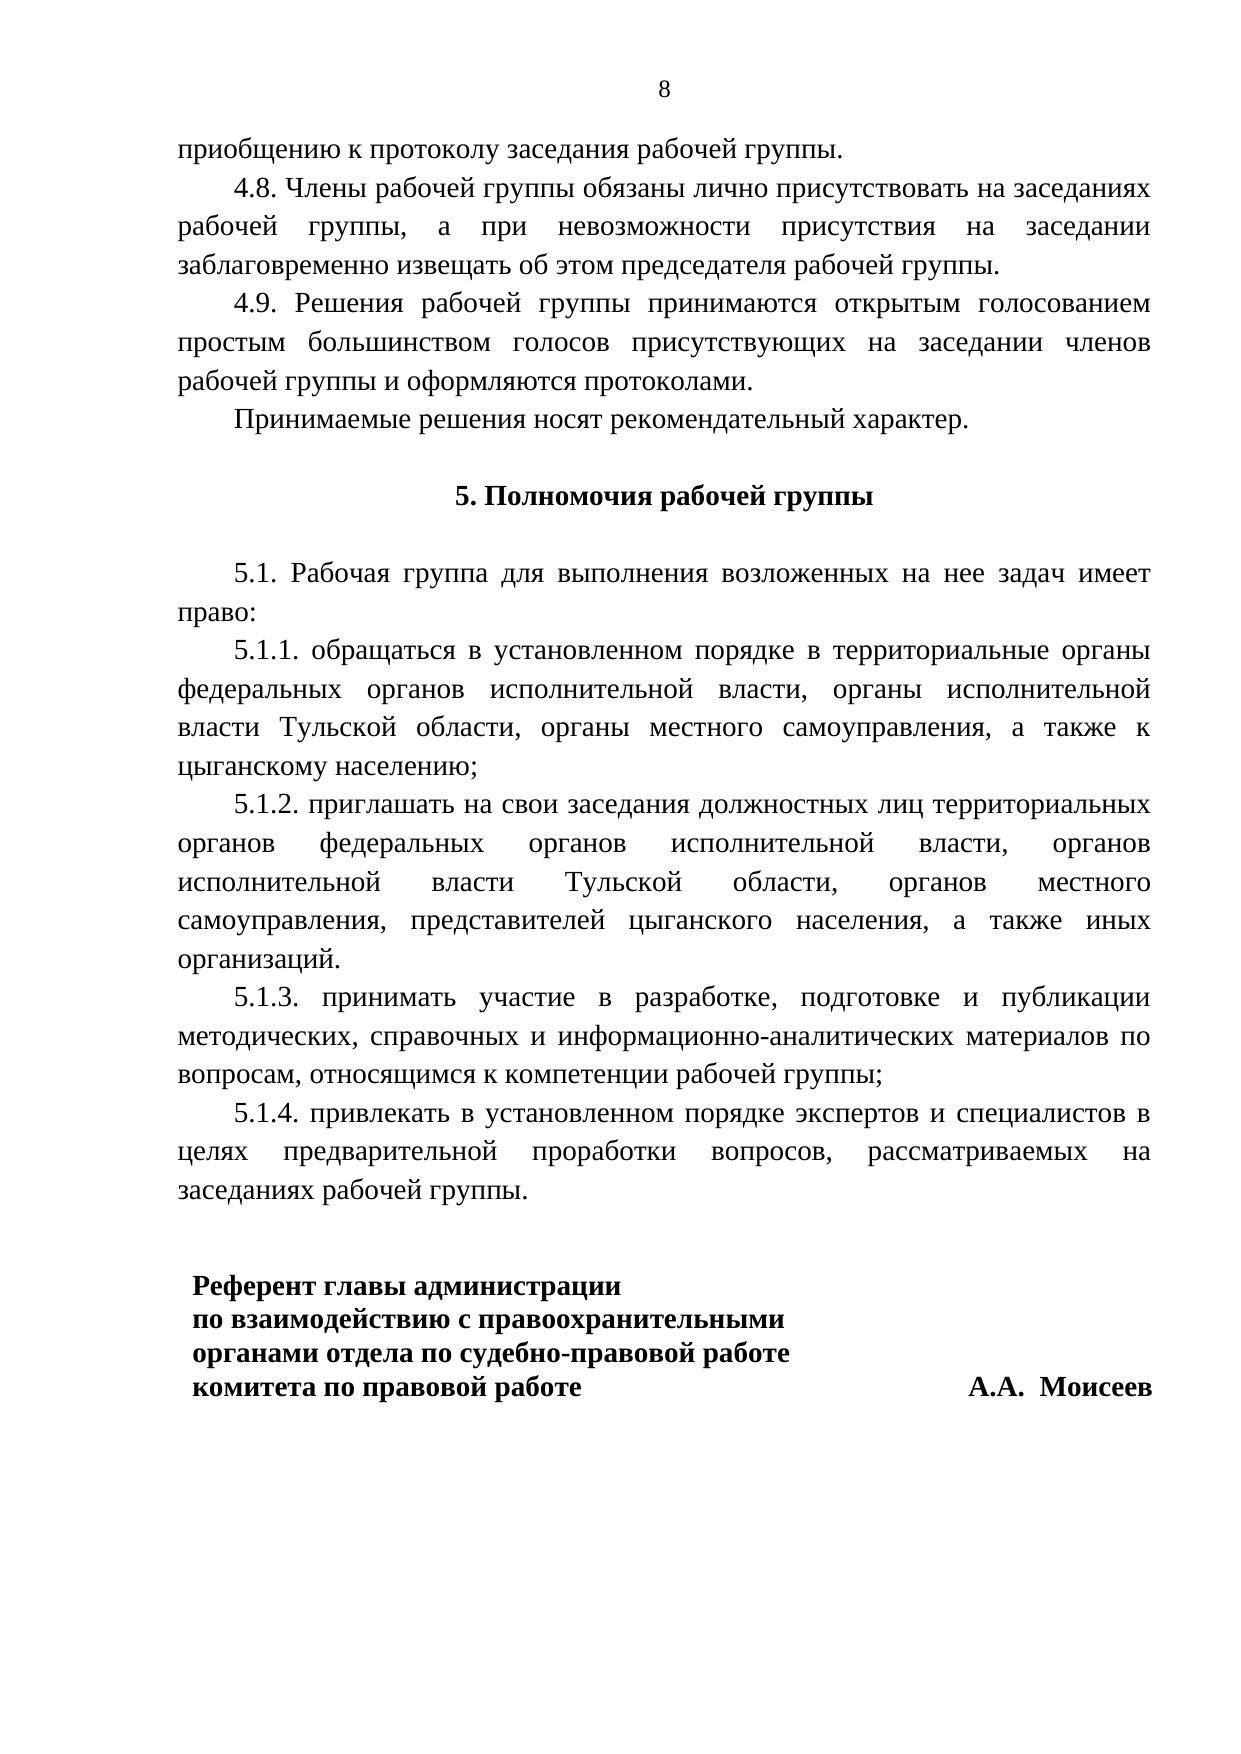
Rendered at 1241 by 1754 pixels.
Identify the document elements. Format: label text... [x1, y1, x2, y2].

text органами отдела по судебно-правовой работе [192, 1335, 1152, 1369]
text комитета по правовой работе А.А. Моисеев [192, 1369, 1166, 1402]
text 4.9. Решения рабочей группы принимаются открытым голосованием простым большинством голосов присутствующих на заседании членов рабочей группы и оформляются протоколами. [177, 286, 1152, 396]
text по взаимодействию с правоохранительными [192, 1302, 1152, 1335]
text 5.1.1. обращаться в установленном порядке в территориальные органы федеральных органов исполнительной власти, органы исполнительной власти Тульской области, органы местного самоуправления, а также к цыганскому населению; [177, 632, 1152, 782]
text 4.8. Члены рабочей группы обязаны лично присутствовать на заседаниях рабочей группы, а при невозможности присутствия на заседании заблаговременно извещать об этом председателя рабочей группы. [177, 170, 1152, 281]
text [177, 131, 1152, 165]
text 5.1.4. привлекать в установленном порядке экспертов и специалистов в целях предварительной проработки вопросов, рассматриваемых на заседаниях рабочей группы. [177, 1095, 1152, 1206]
text 5.1.2. приглашать на свои заседания должностных лиц территориальных органов федеральных органов исполнительной власти, органов исполнительной власти Тульской области, органов местного самоуправления, представителей цыганского населения, а также иных организаций. [177, 787, 1152, 974]
text 5.1. Рабочая группа для выполнения возложенных на нее задач имеет право: [177, 555, 1152, 627]
text 5. Полномочия рабочей группы [177, 478, 1152, 512]
text Принимаемые решения носят рекомендательный характер. [177, 401, 1152, 435]
text Референт главы администрации [192, 1268, 1152, 1302]
text 5.1.3. принимать участие в разработке, подготовке и публикации методических, справочных и информационно-аналитических материалов по вопросам, относящимся к компетенции рабочей группы; [177, 979, 1152, 1090]
